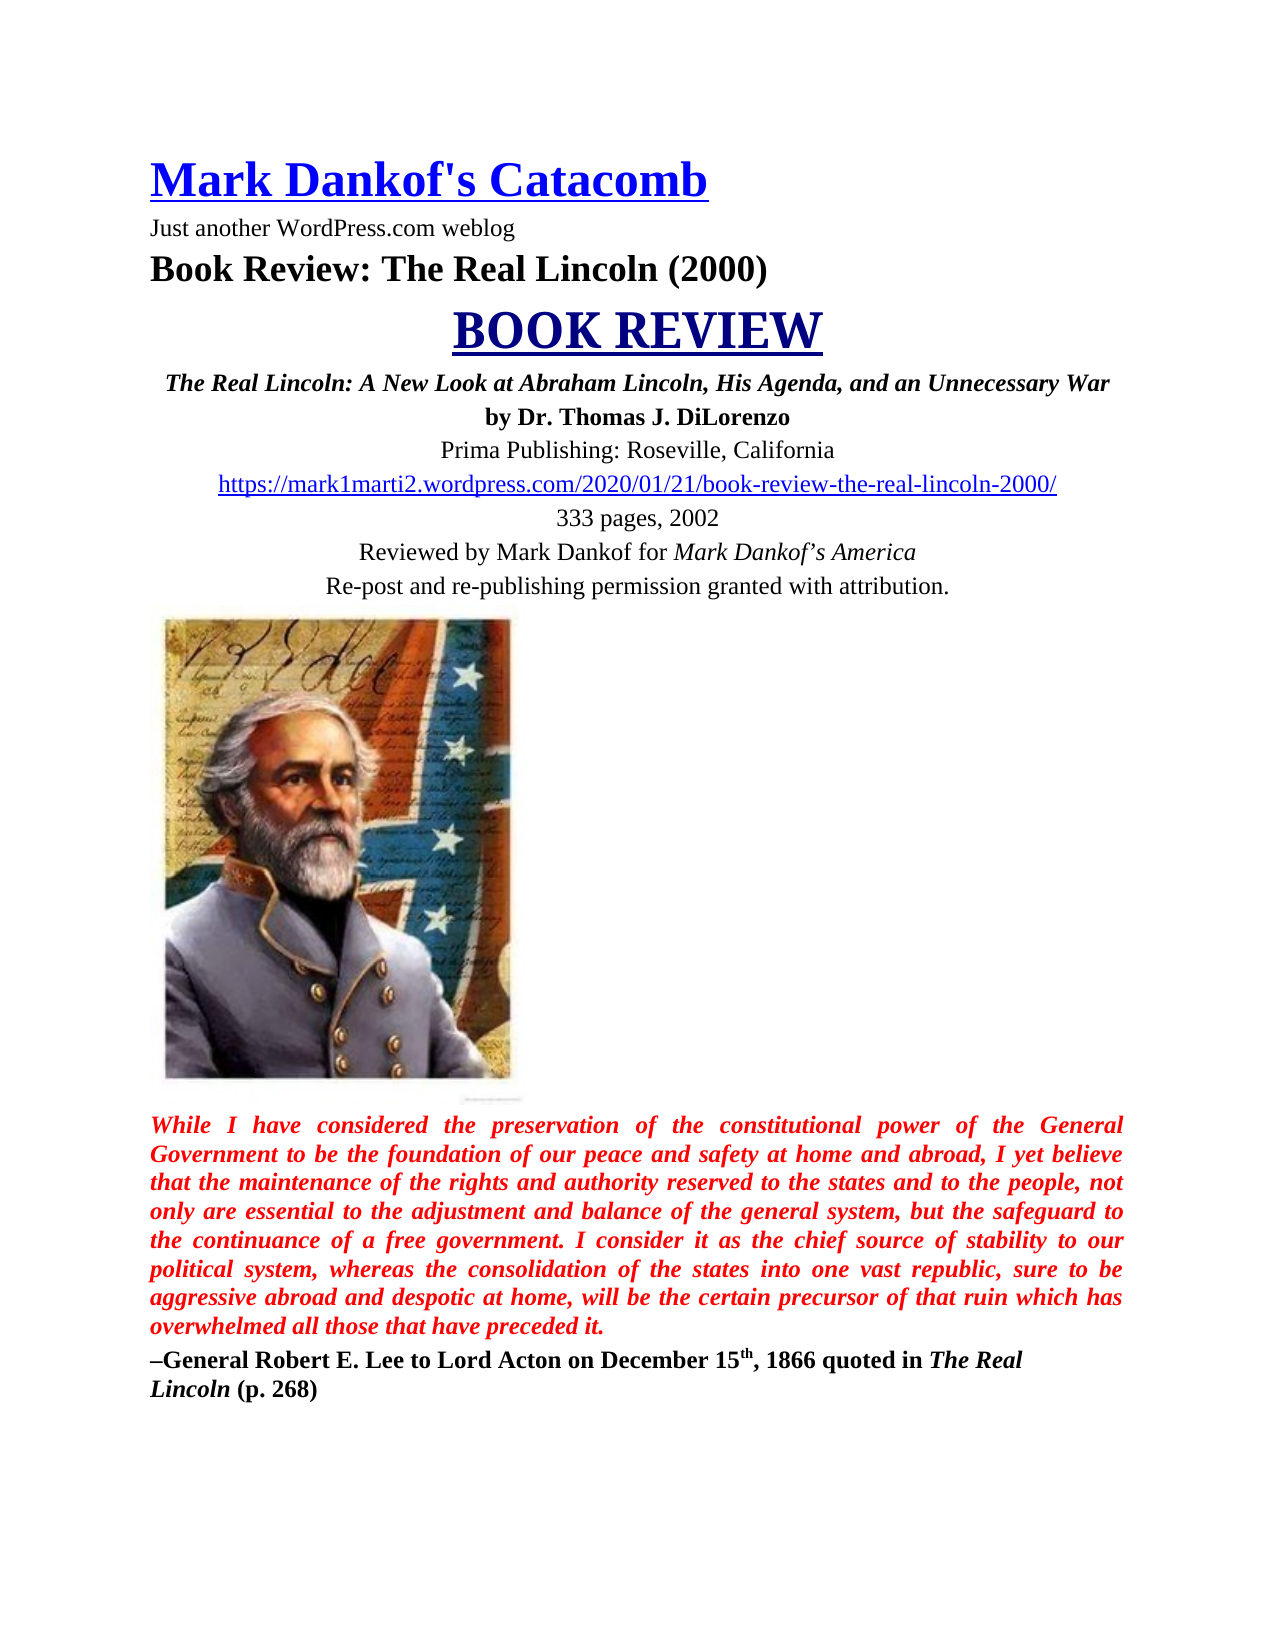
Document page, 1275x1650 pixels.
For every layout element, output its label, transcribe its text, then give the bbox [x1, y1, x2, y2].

text by Dr. Thomas J. DiLorenzo [150, 402, 1125, 431]
text Book Review: The Real Lincoln (2000) [150, 246, 1125, 289]
text 333 pages, 2002 [150, 503, 1125, 532]
text Prima Publishing: Roseville, California [150, 436, 1125, 464]
text https://mark1marti2.wordpress.com/2020/01/21/book-review-the-real-lincoln-2000/ [150, 469, 1125, 498]
text BOOK REVIEW [150, 295, 1125, 363]
text Mark Dankof's Catacomb [150, 150, 1125, 207]
text –General Robert E. Lee to Lord Acton on December 15th, 1866 quoted in The Real Lincoln (p. 268) [150, 1345, 1125, 1403]
text Reviewed by Mark Dankof for Mark Dankof’s America [150, 537, 1125, 566]
text Just another WordPress.com weblog [150, 213, 1125, 241]
text Re-post and re-publishing permission granted with attribution. [150, 571, 1125, 600]
text The Real Lincoln: A New Look at Abraham Lincoln, His Agenda, and an Unnecessary War [150, 368, 1125, 397]
picture [150, 605, 525, 1105]
text While I have considered the preservation of the constitutional power of the General Government to be the foundation of our peace and safety at home and abroad, I yet believe that the maintenance of the rights and authority reserved to the states and to the people, not only are essential to the adjustment and balance of the general system, but the safeguard to the continuance of a free government. I consider it as the chief source of stability to our political system, whereas the consolidation of the states into one vast republic, sure to be aggressive abroad and despotic at home, will be the certain precursor of that ruin which has overwhelmed all those that have preceded it. [150, 1110, 1125, 1340]
